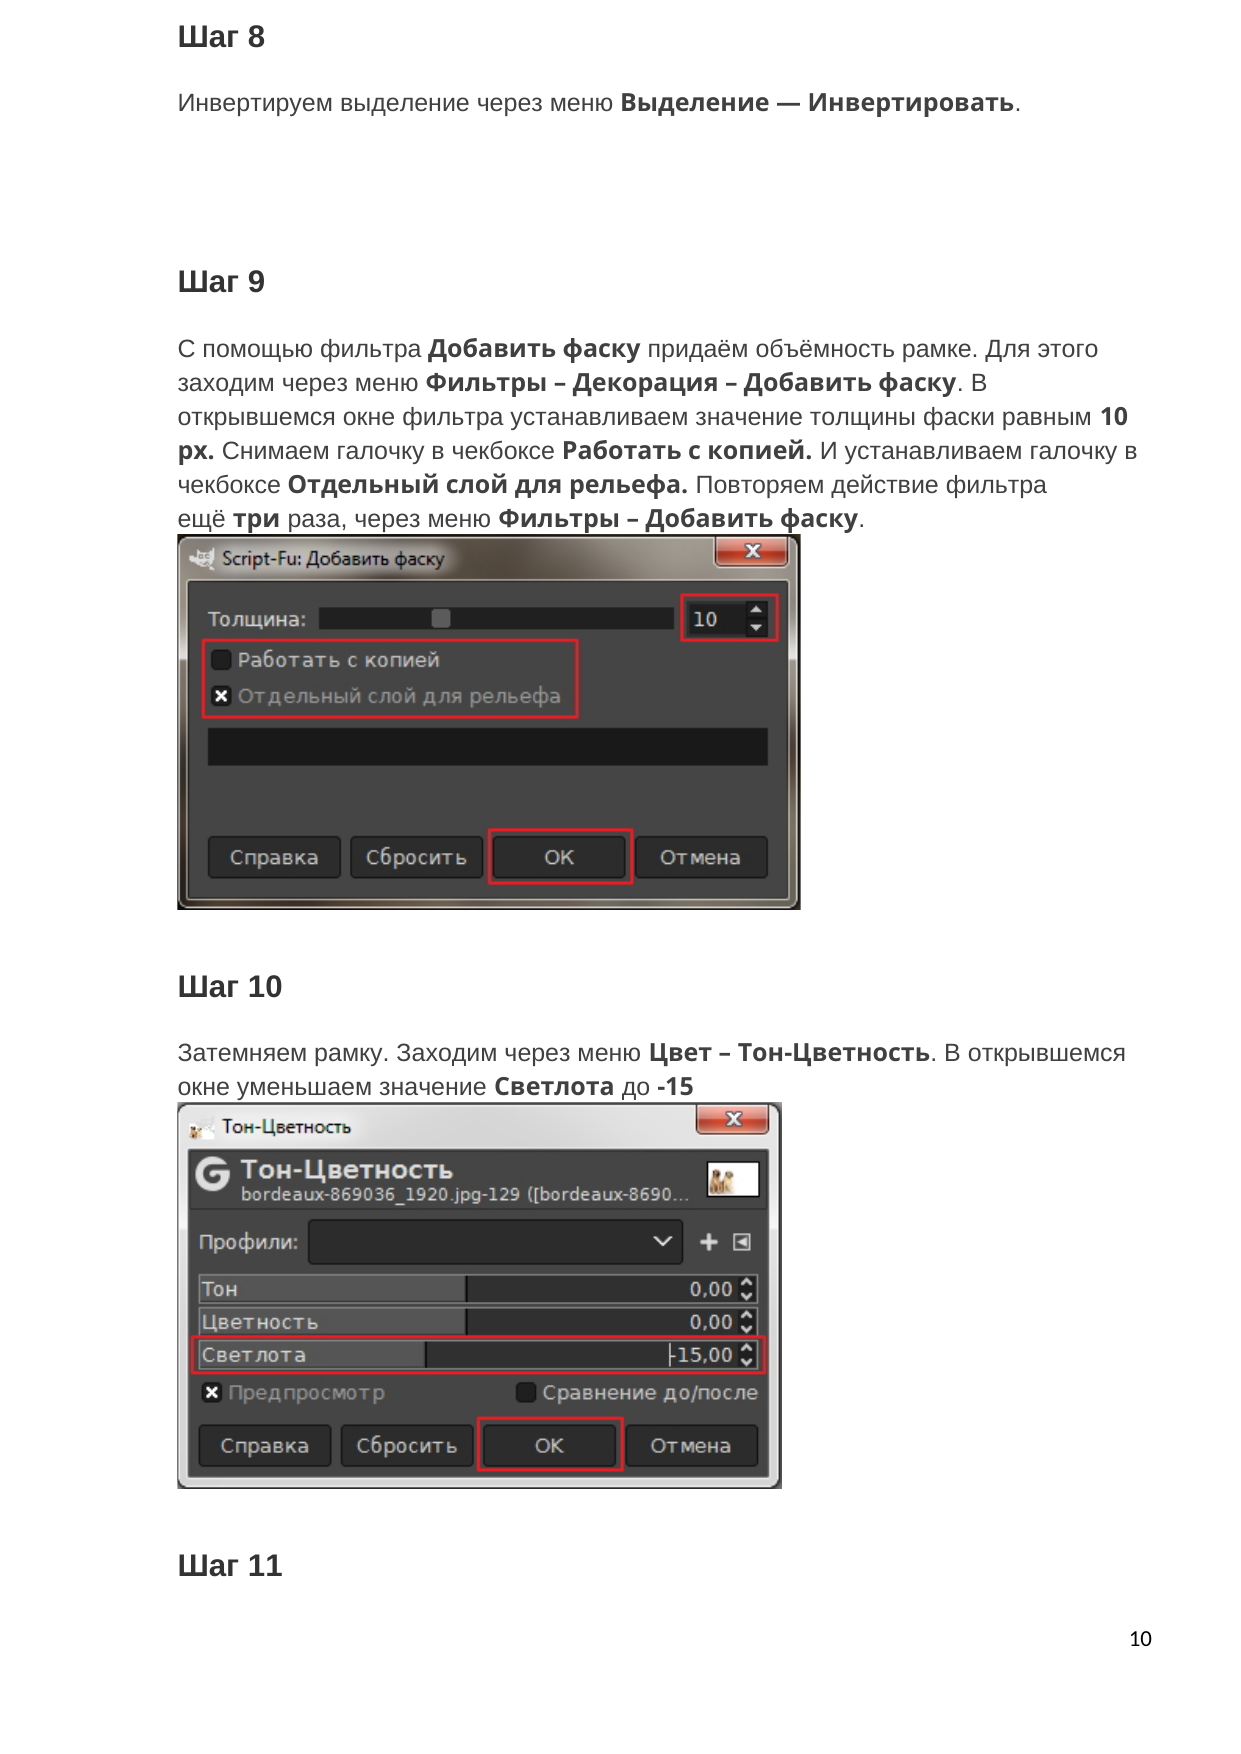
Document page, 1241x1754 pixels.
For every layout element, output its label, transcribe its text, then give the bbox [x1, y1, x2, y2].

text Шаг 10 [177, 964, 1152, 1003]
text Шаг 11 [177, 1543, 1152, 1583]
text Инвертируем выделение через меню Выделение — Инвертировать. [177, 85, 1152, 119]
picture [177, 1102, 782, 1489]
text Шаг 9 [177, 260, 1152, 299]
picture [177, 534, 801, 910]
text С помощью фильтра Добавить фаску придаём объёмность рамке. Для этого заходим через меню Фильтры – Декорация – Добавить фаску. В открывшемся окне фильтра устанавливаем значение толщины фаски равным 10 рх. Снимаем галочку в чекбоксе Работать с копией. И устанавливаем галочку в чекбоксе Отдельный слой для рельефа. Повторяем действие фильтра ещё три раза, через меню Фильтры – Добавить фаску. [177, 330, 1152, 535]
text Затемняем рамку. Заходим через меню Цвет – Тон-Цветность. В открывшемся окне уменьшаем значение Светлота до -15 [177, 1035, 1152, 1103]
text Шаг 8 [177, 15, 1152, 54]
